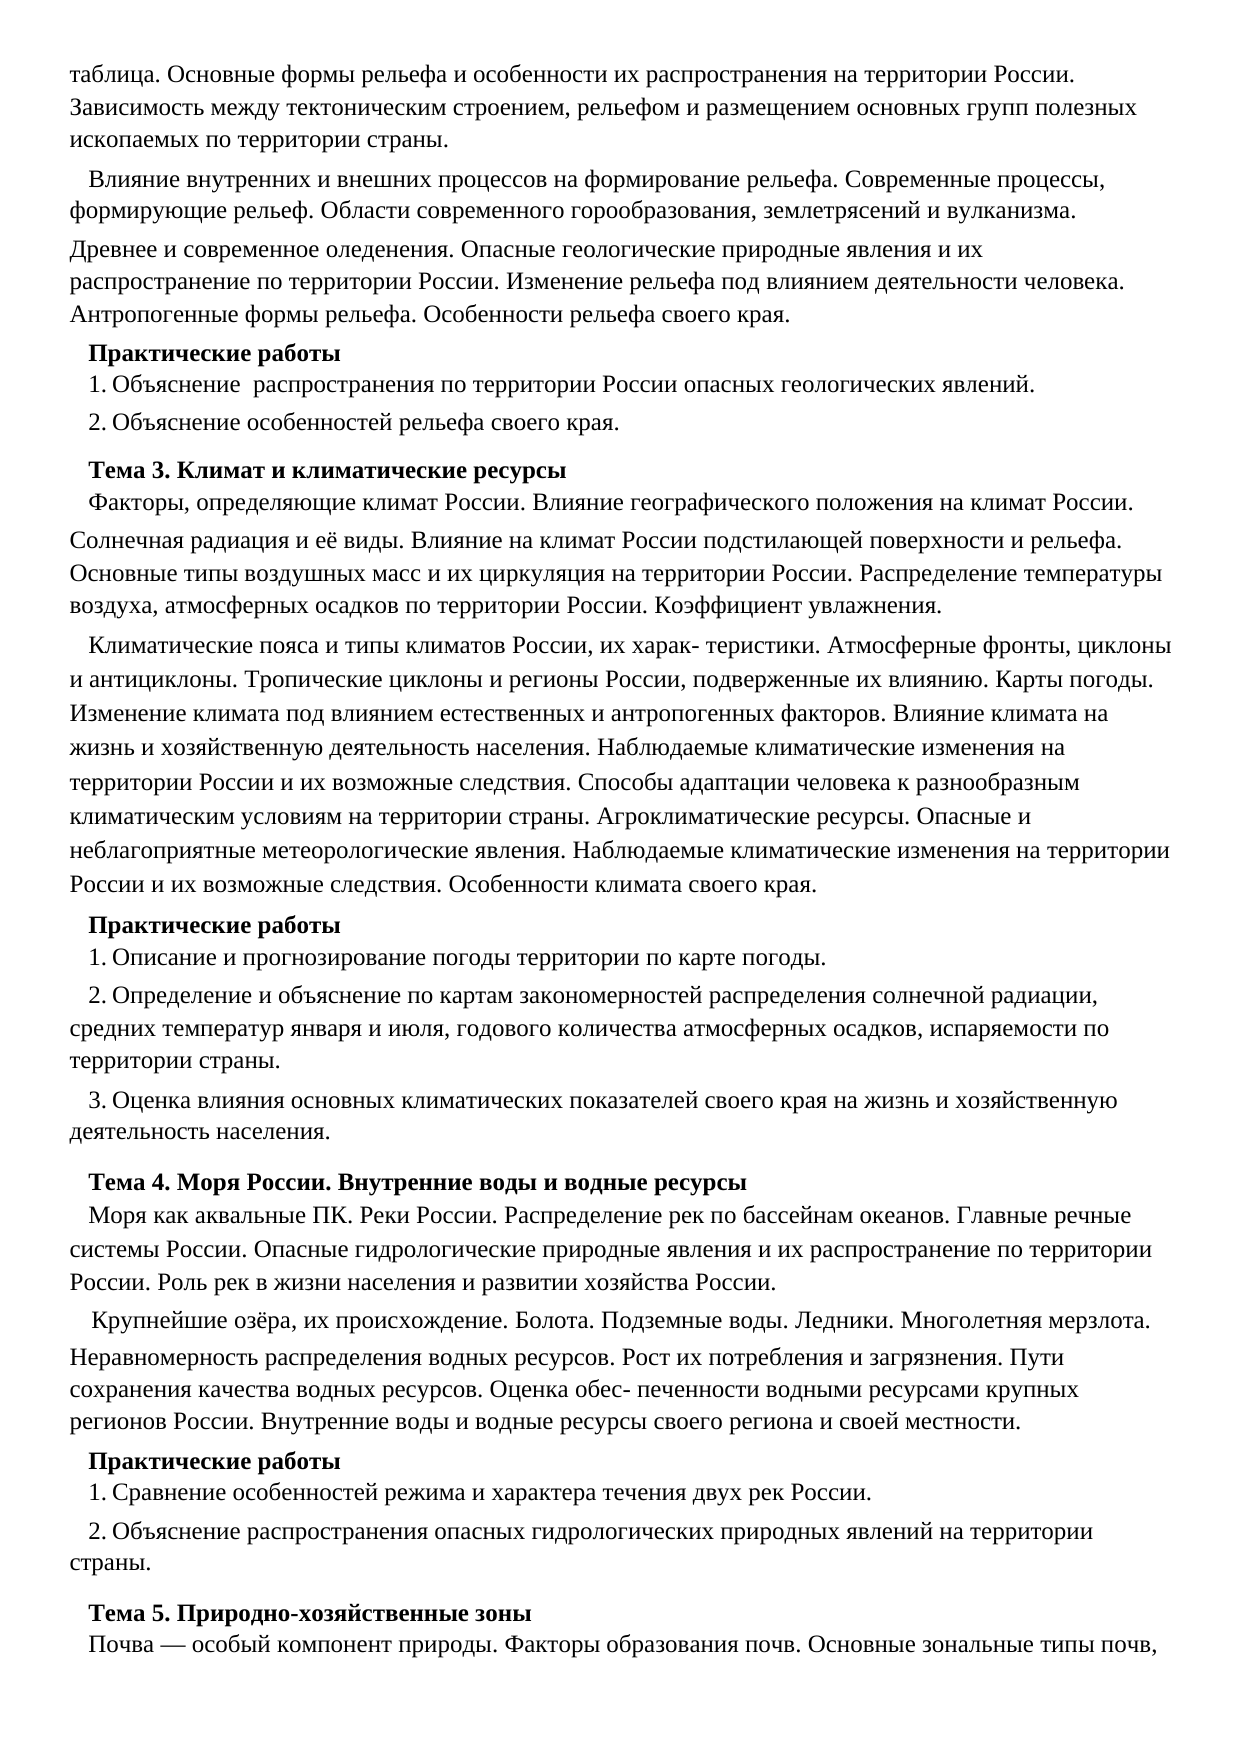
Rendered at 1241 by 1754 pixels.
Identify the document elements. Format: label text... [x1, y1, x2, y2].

text 2. Объяснение распространения опасных гидрологических природных явлений на территории страны. [69, 1516, 1098, 1576]
text Тема 3. Климат и климатические ресурсы Факторы, определяющие климат России. Влияние географического положения на климат России. [88, 456, 1143, 516]
text Древнее и современное оледенения. Опасные геологические природные явления и их распространение по территории России. Изменение рельефа под влиянием деятельности человека. Антропогенные формы рельефа. Особенности рельефа своего края. [69, 234, 1128, 327]
text 2. Объяснение особенностей рельефа своего края. [88, 408, 1173, 436]
text Влияние внутренних и внешних процессов на формирование рельефа. Современные процессы, формирующие рельеф. Области современного горообразования, землетрясений и вулканизма. [69, 164, 1113, 224]
text Крупнейшие озёра, их происхождение. Болота. Подземные воды. Ледники. Многолетняя мерзлота. [69, 1307, 1173, 1334]
text Климатические пояса и типы климатов России, их харак- теристики. Атмосферные фронты, циклоны и антициклоны. Тропические циклоны и регионы России, подверженные их влиянию. Карты погоды. Изменение климата под влиянием естественных и антропогенных факторов. Влияние климата на жизнь и хозяйственную деятельность населения. Наблюдаемые климатические изменения на территории России и их возможные следствия. Способы адаптации человека к разнообразным климатическим условиям на территории страны. Агроклиматические ресурсы. Опасные и неблагоприятные метеорологи​ческие явления. Наблюдаемые климатические изменения на территории России и их возможные следствия. Особенности кли​мата своего края. [69, 630, 1173, 898]
text Практические работы 1. Сравнение особенностей режима и характера течения двух рек России. [88, 1446, 888, 1506]
text Практические работы 1. Объяснение распространения по территории России опасных геологических явлений. [88, 338, 1038, 398]
text Тема 5. Природно-хозяйственные зоны Почва — особый компонент природы. Факторы образования почв. Основные зональные типы почв, [88, 1598, 1173, 1658]
text таблица. Основные формы рельефа и особенности их распространения на территории России. Зависимость между тектоническим строением, рельефом и размещением основных групп полезных ископаемых по территории страны. [69, 59, 1143, 153]
text Солнечная радиация и её виды. Влияние на климат России подстилающей поверхности и рельефа. Основные типы воздушных масс и их циркуляция на территории России. Распределение температуры воздуха, атмосферных осадков по территории России. Коэффициент увлажнения. [69, 525, 1173, 619]
text Практические работы 1. Описание и прогнозирование погоды территории по карте погоды. [88, 911, 828, 971]
text Неравномерность распределения водных ресурсов. Рост их потребления и загрязнения. Пути сохранения качества водных ресурсов. Оценка обес- печенности водными ресурсами крупных регионов России. Внутренние воды и водные ресурсы своего региона и своей местности. [69, 1342, 1083, 1435]
text 3. Оценка влияния основных климатических показателей своего края на жизнь и хозяйственную деятельность населения. [69, 1085, 1128, 1145]
text Тема 4. Моря России. Внутренние воды и водные ресурсы Моря как аквальные ПК. Реки России. Распределение рек по бассейнам океанов. Главные речные системы России. Опасные гидрологические природные явления и их распространение по территории России. Роль рек в жизни населения и развитии хозяйства России. [69, 1167, 1158, 1295]
text 2. Определение и объяснение по картам закономерностей распределения солнечной радиации, средних температур января и июля, годового количества атмосферных осадков, испаряемости по территории страны. [69, 980, 1113, 1074]
